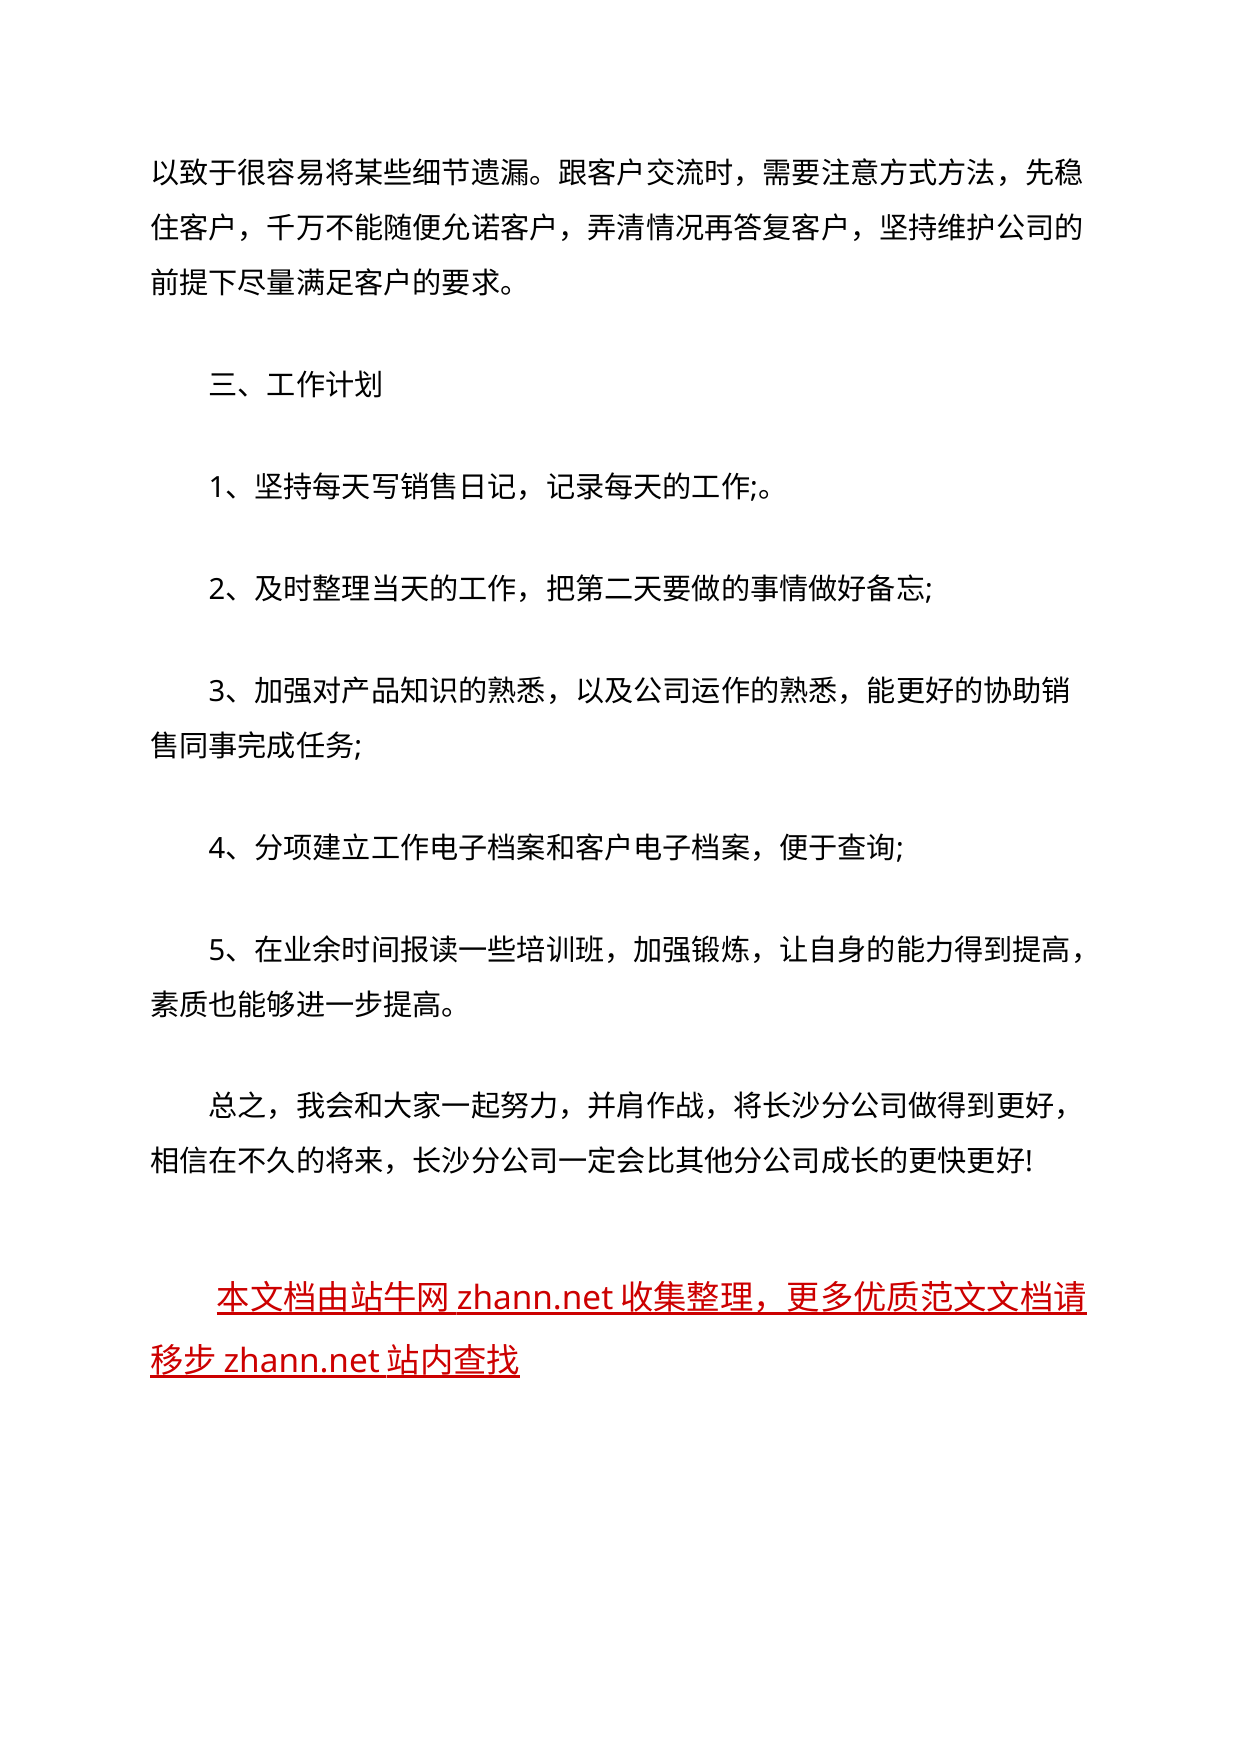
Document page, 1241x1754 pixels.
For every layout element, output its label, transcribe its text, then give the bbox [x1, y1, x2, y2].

text 5、在业余时间报读一些培训班，加强锻炼，让自身的能力得到提高，素质也能够进一步提高。 [150, 926, 1090, 1023]
text 3、加强对产品知识的熟悉，以及公司运作的熟悉，能更好的协助销售同事完成任务; [150, 667, 1090, 765]
text 4、分项建立工作电子档案和客户电子档案，便于查询; [150, 824, 1090, 867]
text 三、工作计划 [150, 362, 1090, 404]
text 本文档由站牛网zhann.net收集整理，更多优质范文文档请移步zhann.net站内查找 [150, 1271, 1090, 1382]
text 2、及时整理当天的工作，把第二天要做的事情做好备忘; [150, 565, 1090, 608]
text 1、坚持每天写销售日记，记录每天的工作;。 [150, 463, 1090, 506]
text 总之，我会和大家一起努力，并肩作战，将长沙分公司做得到更好，相信在不久的将来，长沙分公司一定会比其他分公司成长的更快更好! [150, 1083, 1090, 1180]
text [150, 150, 1090, 302]
